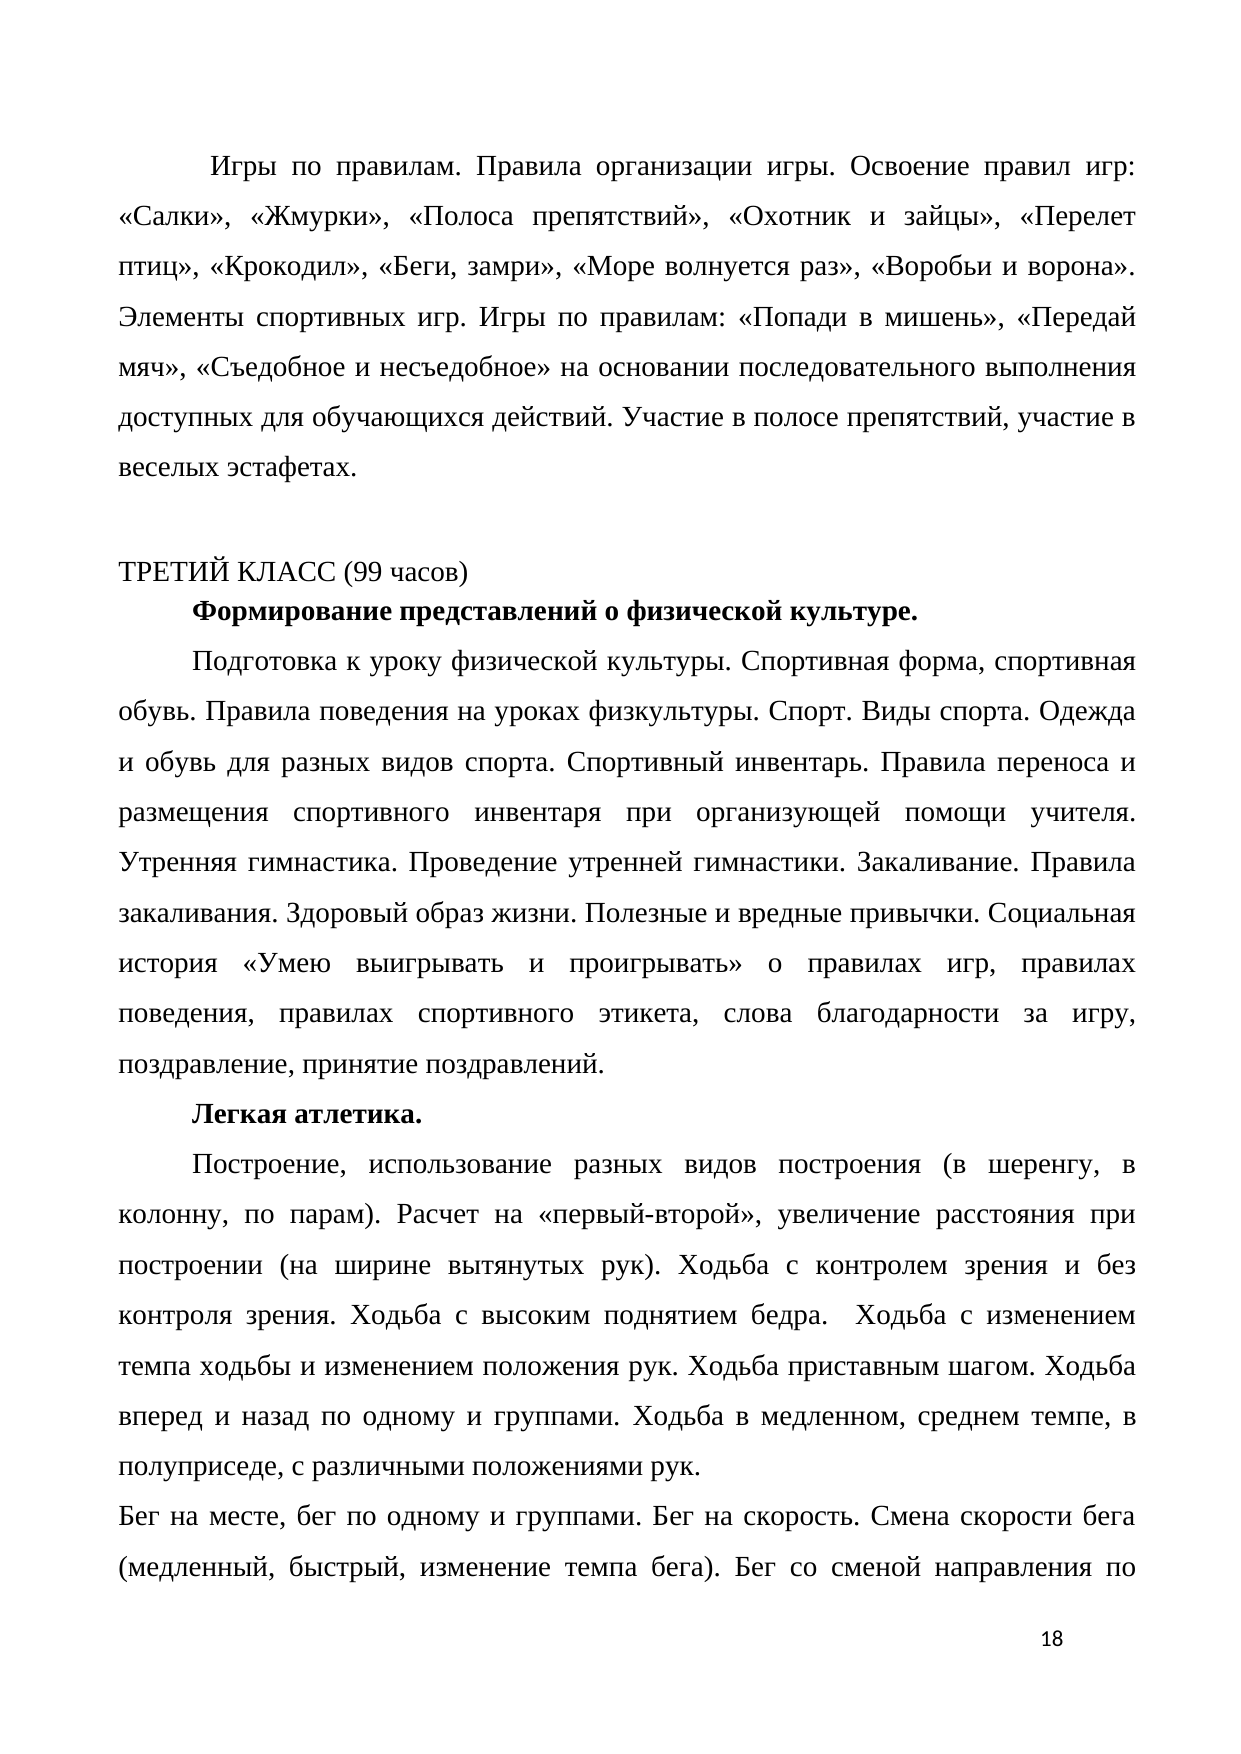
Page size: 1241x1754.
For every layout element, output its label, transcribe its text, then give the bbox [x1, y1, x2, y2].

text Построение, использование разных видов построения (в шеренгу, в колонну, по парам). Расчет на «первый-второй», увеличение расстояния при построении (на ширине вытянутых рук). Ходьба с контролем зрения и без контроля зрения. Ходьба с высоким поднятием бедра. Ходьба с изменением темпа ходьбы и изменением положения рук. Ходьба приставным шагом. Ходьба вперед и назад по одному и группами. Ходьба в медленном, среднем темпе, в полуприседе, с различными положениями рук. [118, 1146, 1137, 1482]
text Подготовка к уроку физической культуры. Спортивная форма, спортивная обувь. Правила поведения на уроках физкультуры. Спорт. Виды спорта. Одежда и обувь для разных видов спорта. Спортивный инвентарь. Правила переноса и размещения спортивного инвентаря при организующей помощи учителя. Утренняя гимнастика. Проведение утренней гимнастики. Закаливание. Правила закаливания. Здоровый образ жизни. Полезные и вредные привычки. Социальная история «Умею выигрывать и проигрывать» о правилах игр, правилах поведения, правилах спортивного этикета, слова благодарности за игру, поздравление, принятие поздравлений. [118, 643, 1137, 1079]
text Легкая атлетика. [118, 1096, 1137, 1129]
subtitle ТРЕТИЙ КЛАСС (99 часов) [118, 554, 1063, 588]
text Формирование представлений о физической культуре. [118, 593, 1137, 626]
text Игры по правилам. Правила организации игры. Освоение правил игр: «Салки», «Жмурки», «Полоса препятствий», «Охотник и зайцы», «Перелет птиц», «Крокодил», «Беги, замри», «Море волнуется раз», «Воробьи и ворона». Элементы спортивных игр. Игры по правилам: «Попади в мишень», «Передай мяч», «Съедобное и несъедобное» на основании последовательного выполнения доступных для обучающихся действий. Участие в полосе препятствий, участие в веселых эстафетах. [118, 148, 1137, 483]
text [118, 1498, 1137, 1582]
